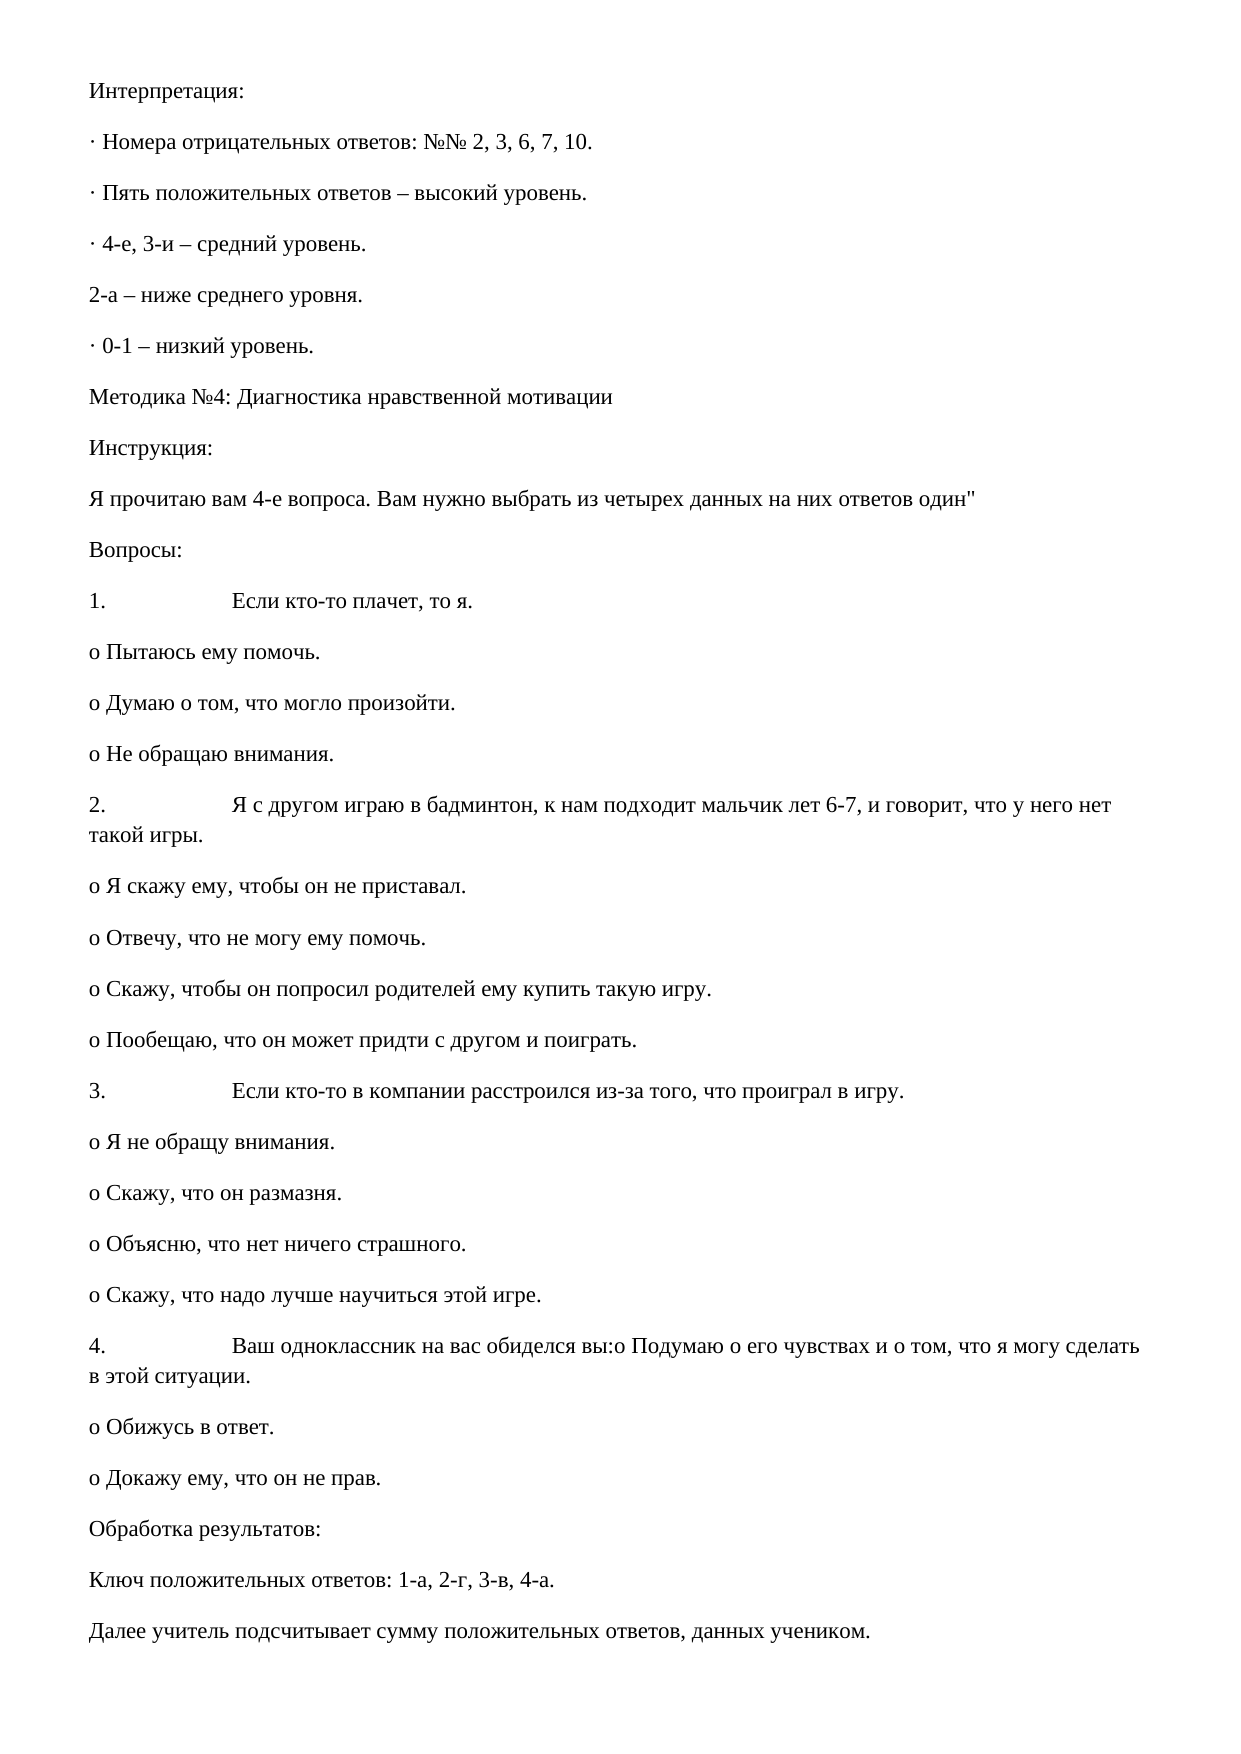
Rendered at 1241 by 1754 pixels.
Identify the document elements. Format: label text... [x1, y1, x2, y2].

text o Отвечу, что не могу ему помочь. [89, 924, 1152, 950]
text 2-а – ниже среднего уровня. [89, 281, 1152, 307]
text o Докажу ему, что он не прав. [89, 1464, 1152, 1491]
text o Думаю о том, что могло произойти. [89, 689, 1152, 716]
text 1. Если кто-то плачет, то я. [89, 587, 1152, 613]
text Обработка результатов: [89, 1515, 1152, 1542]
text o Пообещаю, что он может придти с другом и поиграть. [89, 1026, 1152, 1052]
text Я прочитаю вам 4-е вопроса. Вам нужно выбрать из четырех данных на них ответов один" [89, 485, 1152, 511]
text Интерпретация: [89, 77, 1152, 103]
text Инструкция: [89, 434, 1152, 460]
text · Пять положительных ответов – высокий уровень. [89, 179, 1152, 205]
text 2. Я с другом играю в бадминтон, к нам подходит мальчик лет 6-7, и говорит, что у него нет такой игры. [89, 791, 1152, 848]
text 4. Ваш одноклассник на вас обиделся вы:o Подумаю о его чувствах и о том, что я могу сделать в этой ситуации. [89, 1332, 1152, 1388]
text o Я не обращу внимания. [89, 1128, 1152, 1154]
text Методика №4: Диагностика нравственной мотивации [89, 383, 1152, 409]
text · 0-1 – низкий уровень. [89, 332, 1152, 358]
text 3. Если кто-то в компании расстроился из-за того, что проиграл в игру. [89, 1077, 1152, 1103]
text · 4-е, 3-и – средний уровень. [89, 230, 1152, 256]
text o Обижусь в ответ. [89, 1413, 1152, 1439]
text · Номера отрицательных ответов: №№ 2, 3, 6, 7, 10. [89, 128, 1152, 154]
text o Объясню, что нет ничего страшного. [89, 1230, 1152, 1256]
text Далее учитель подсчитывает сумму положительных ответов, данных учеником. [89, 1617, 1152, 1644]
text o Скажу, чтобы он попросил родителей ему купить такую игру. [89, 975, 1152, 1001]
text o Скажу, что надо лучше научиться этой игре. [89, 1281, 1152, 1307]
text o Пытаюсь ему помочь. [89, 638, 1152, 664]
text Ключ положительных ответов: 1-а, 2-г, 3-в, 4-а. [89, 1566, 1152, 1593]
text Вопросы: [89, 536, 1152, 562]
text o Не обращаю внимания. [89, 740, 1152, 767]
text o Я скажу ему, чтобы он не приставал. [89, 873, 1152, 899]
text o Скажу, что он размазня. [89, 1179, 1152, 1205]
